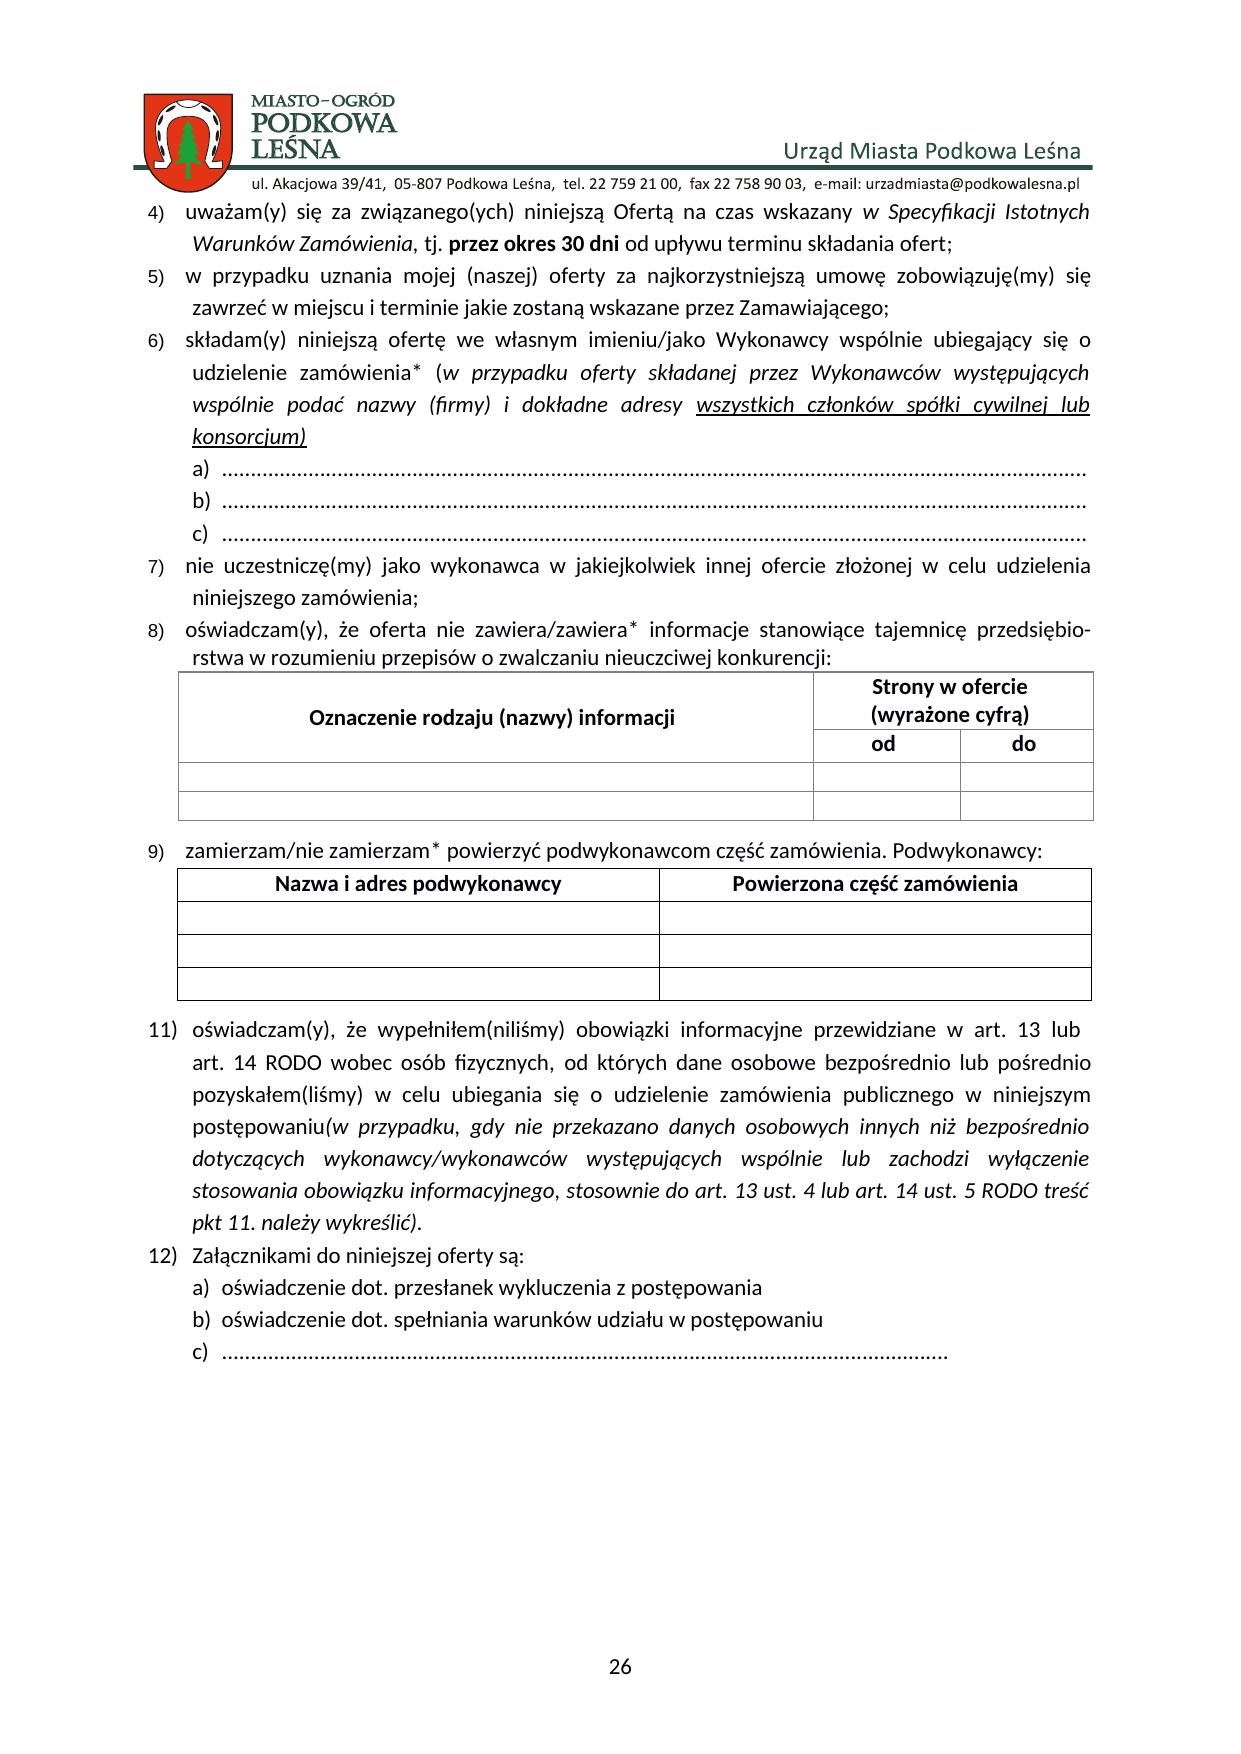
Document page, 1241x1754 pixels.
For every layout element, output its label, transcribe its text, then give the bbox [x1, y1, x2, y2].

table_cell [178, 968, 659, 1000]
table_cell [178, 902, 659, 934]
list ...................................................................................................................................................... [192, 487, 1093, 514]
table_cell [178, 935, 659, 967]
list oświadczenie dot. przesłanek wykluczenia z postępowania [192, 1273, 1093, 1301]
table_header Strony w ofercie (wyrażone cyfrą) [814, 673, 1093, 728]
list uważam(y) się za związanego(ych) niniejszą Ofertą na czas wskazany w Specyfikacji Istotnych Warunków Zamówienia, tj. przez okres 30 dni od upływu terminu składania ofert; [148, 120, 1093, 257]
table_cell [660, 968, 1091, 1000]
list ...................................................................................................................................................... [192, 519, 1093, 547]
table_cell [179, 792, 813, 820]
table_cell [179, 763, 813, 791]
table_header Oznaczenie rodzaju (nazwy) informacji [179, 673, 813, 762]
table_cell od [814, 730, 960, 762]
list oświadczenie dot. spełniania warunków udziału w postępowaniu [192, 1305, 1093, 1333]
table_cell [961, 792, 1093, 820]
list zamierzam/nie zamierzam* powierzyć podwykonawcom część zamówienia. Podwykonawcy: [148, 836, 1093, 864]
table_header Powierzona część zamówienia [660, 869, 1091, 901]
list oświadczam(y), że wypełniłem(niliśmy) obowiązki informacyjne przewidziane w art. 13 lub art. 14 RODO wobec osób fizycznych, od których dane osobowe bezpośrednio lub pośrednio pozyskałem(liśmy) w celu ubiegania się o udzielenie zamówienia publicznego w niniejszym postępowaniu(w przypadku, gdy nie przekazano danych osobowych innych niż bezpośrednio dotyczących wykonawcy/wykonawców występujących wspólnie lub zachodzi wyłączenie stosowania obowiązku informacyjnego, stosownie do art. 13 ust. 4 lub art. 14 ust. 5 RODO treść pkt 11. należy wykreślić). [148, 1015, 1093, 1237]
table_cell do [961, 730, 1093, 762]
list .............................................................................................................................. [192, 1337, 1093, 1365]
list oświadczam(y), że oferta nie zawiera/zawiera* informacje stanowiące tajemnicę przedsiębio-rstwa w rozumieniu przepisów o zwalczaniu nieuczciwej konkurencji: [148, 615, 1093, 671]
list ...................................................................................................................................................... [192, 454, 1093, 482]
table_cell [660, 935, 1091, 967]
table_cell [961, 763, 1093, 791]
list Załącznikami do niniejszej oferty są: [148, 1241, 1093, 1269]
table_cell [814, 763, 960, 791]
table_cell [660, 902, 1091, 934]
list nie uczestniczę(my) jako wykonawca w jakiejkolwiek innej ofercie złożonej w celu udzielenia niniejszego zamówienia; [148, 551, 1093, 611]
list w przypadku uznania mojej (naszej) oferty za najkorzystniejszą umowę zobowiązuję(my) się zawrzeć w miejscu i terminie jakie zostaną wskazane przez Zamawiającego; [148, 261, 1093, 321]
list składam(y) niniejszą ofertę we własnym imieniu/jako Wykonawcy wspólnie ubiegający się o udzielenie zamówienia* (w przypadku oferty składanej przez Wykonawców występujących wspólnie podać nazwy (firmy) i dokładne adresy wszystkich członków spółki cywilnej lub konsorcjum) [148, 326, 1093, 450]
table_cell [814, 792, 960, 820]
table_header Nazwa i adres podwykonawcy [178, 869, 659, 901]
